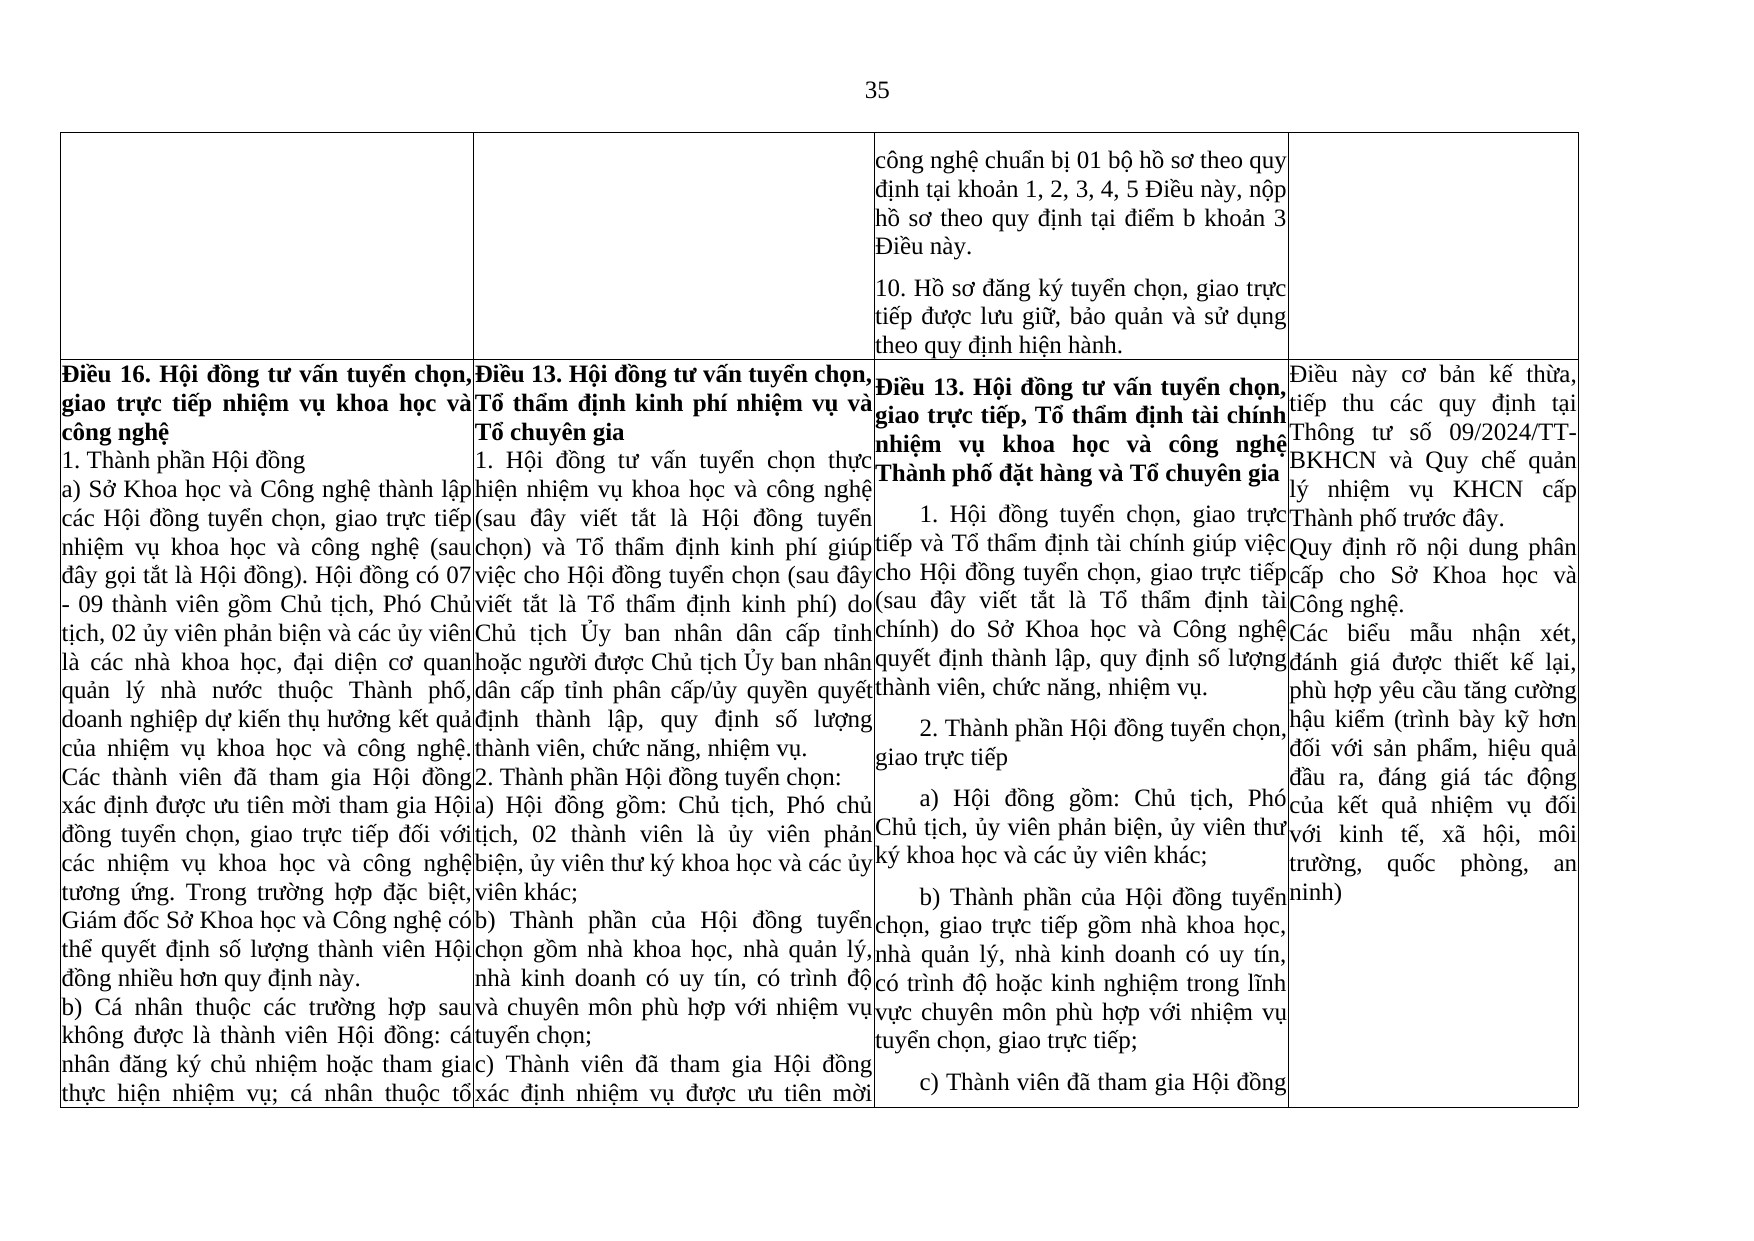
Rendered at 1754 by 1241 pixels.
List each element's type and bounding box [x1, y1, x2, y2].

table_cell [1289, 360, 1578, 1107]
table_cell [875, 360, 1288, 1107]
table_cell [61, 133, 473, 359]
table_cell [1289, 133, 1578, 359]
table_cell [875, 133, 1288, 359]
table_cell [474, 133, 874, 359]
